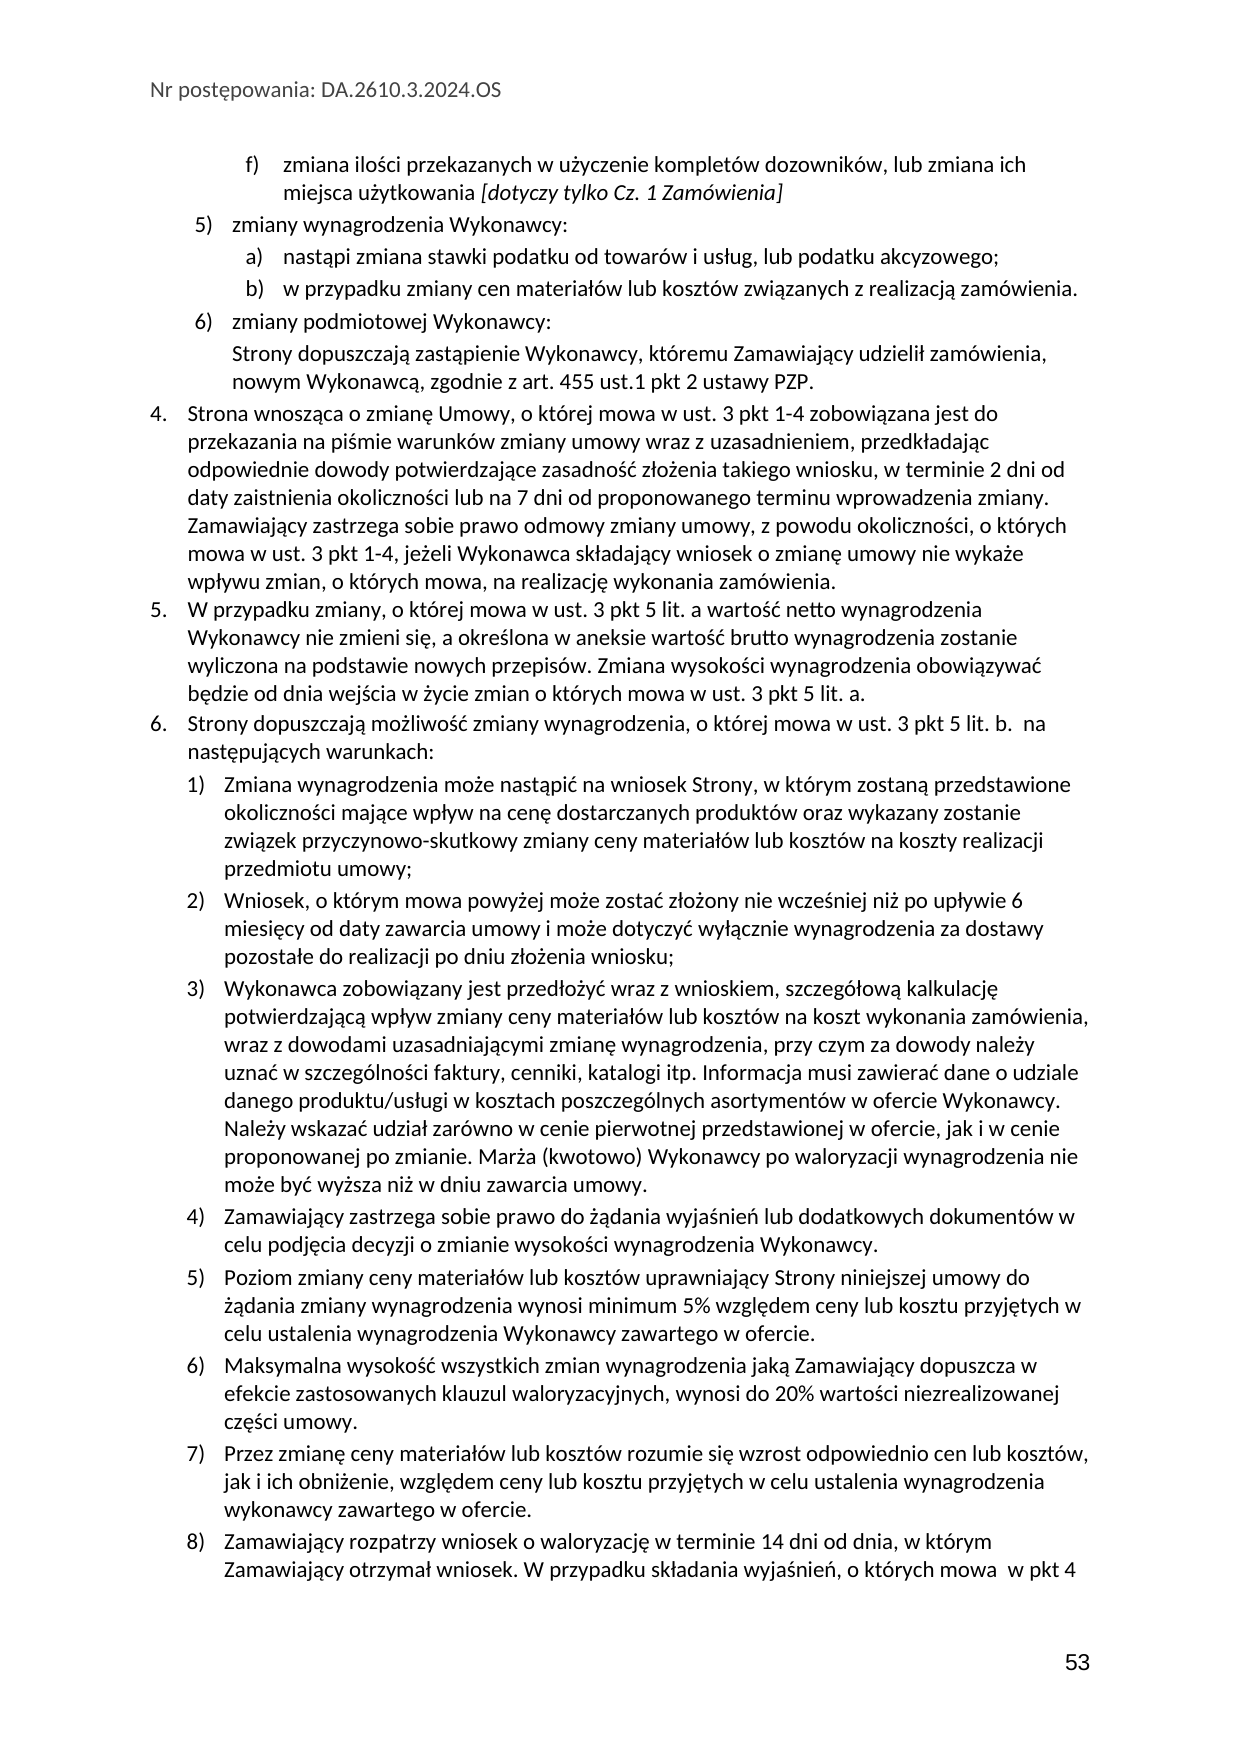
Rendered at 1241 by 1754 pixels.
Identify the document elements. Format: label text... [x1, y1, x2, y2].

list zmiany wynagrodzenia Wykonawcy: [194, 210, 1090, 238]
list w przypadku zmiany cen materiałów lub kosztów związanych z realizacją zamówienia. [245, 274, 1090, 303]
list Strony dopuszczają zastąpienie Wykonawcy, któremu Zamawiający udzielił zamówienia, nowym Wykonawcą, zgodnie z art. 455 ust.1 pkt 2 ustawy PZP. [232, 339, 1090, 395]
list nastąpi zmiana stawki podatku od towarów i usług, lub podatku akcyzowego; [245, 242, 1090, 270]
list Maksymalna wysokość wszystkich zmian wynagrodzenia jaką Zamawiający dopuszcza w efekcie zastosowanych klauzul waloryzacyjnych, wynosi do 20% wartości niezrealizowanej części umowy. [186, 1351, 1090, 1435]
list Przez zmianę ceny materiałów lub kosztów rozumie się wzrost odpowiednio cen lub kosztów, jak i ich obniżenie, względem ceny lub kosztu przyjętych w celu ustalenia wynagrodzenia wykonawcy zawartego w ofercie. [186, 1439, 1090, 1523]
list Zmiana wynagrodzenia może nastąpić na wniosek Strony, w którym zostaną przedstawione okoliczności mające wpływ na cenę dostarczanych produktów oraz wykazany zostanie związek przyczynowo-skutkowy zmiany ceny materiałów lub kosztów na koszty realizacji przedmiotu umowy; [186, 770, 1090, 882]
list Strony dopuszczają możliwość zmiany wynagrodzenia, o której mowa w ust. 3 pkt 5 lit. b. na następujących warunkach: [150, 709, 1090, 766]
list zmiany podmiotowej Wykonawcy: [194, 307, 1090, 335]
list Strona wnosząca o zmianę Umowy, o której mowa w ust. 3 pkt 1-4 zobowiązana jest do przekazania na piśmie warunków zmiany umowy wraz z uzasadnieniem, przedkładając odpowiednie dowody potwierdzające zasadność złożenia takiego wniosku, w terminie 2 dni od daty zaistnienia okoliczności lub na 7 dni od proponowanego terminu wprowadzenia zmiany. Zamawiający zastrzega sobie prawo odmowy zmiany umowy, z powodu okoliczności, o których mowa w ust. 3 pkt 1-4, jeżeli Wykonawca składający wniosek o zmianę umowy nie wykaże wpływu zmian, o których mowa, na realizację wykonania zamówienia. [150, 399, 1090, 595]
list Poziom zmiany ceny materiałów lub kosztów uprawniający Strony niniejszej umowy do żądania zmiany wynagrodzenia wynosi minimum 5% względem ceny lub kosztu przyjętych w celu ustalenia wynagrodzenia Wykonawcy zawartego w ofercie. [186, 1263, 1090, 1347]
list Wykonawca zobowiązany jest przedłożyć wraz z wnioskiem, szczegółową kalkulację potwierdzającą wpływ zmiany ceny materiałów lub kosztów na koszt wykonania zamówienia, wraz z dowodami uzasadniającymi zmianę wynagrodzenia, przy czym za dowody należy uznać w szczególności faktury, cenniki, katalogi itp. Informacja musi zawierać dane o udziale danego produktu/usługi w kosztach poszczególnych asortymentów w ofercie Wykonawcy. Należy wskazać udział zarówno w cenie pierwotnej przedstawionej w ofercie, jak i w cenie proponowanej po zmianie. Marża (kwotowo) Wykonawcy po waloryzacji wynagrodzenia nie może być wyższa niż w dniu zawarcia umowy. [186, 974, 1090, 1198]
list W przypadku zmiany, o której mowa w ust. 3 pkt 5 lit. a wartość netto wynagrodzenia Wykonawcy nie zmieni się, a określona w aneksie wartość brutto wynagrodzenia zostanie wyliczona na podstawie nowych przepisów. Zmiana wysokości wynagrodzenia obowiązywać będzie od dnia wejścia w życie zmian o których mowa w ust. 3 pkt 5 lit. a. [150, 595, 1090, 707]
list Wniosek, o którym mowa powyżej może zostać złożony nie wcześniej niż po upływie 6 miesięcy od daty zawarcia umowy i może dotyczyć wyłącznie wynagrodzenia za dostawy pozostałe do realizacji po dniu złożenia wniosku; [186, 886, 1090, 970]
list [186, 1527, 1090, 1583]
list Zamawiający zastrzega sobie prawo do żądania wyjaśnień lub dodatkowych dokumentów w celu podjęcia decyzji o zmianie wysokości wynagrodzenia Wykonawcy. [186, 1202, 1090, 1258]
list zmiana ilości przekazanych w użyczenie kompletów dozowników, lub zmiana ich miejsca użytkowania [dotyczy tylko Cz. 1 Zamówienia] [245, 150, 1090, 206]
